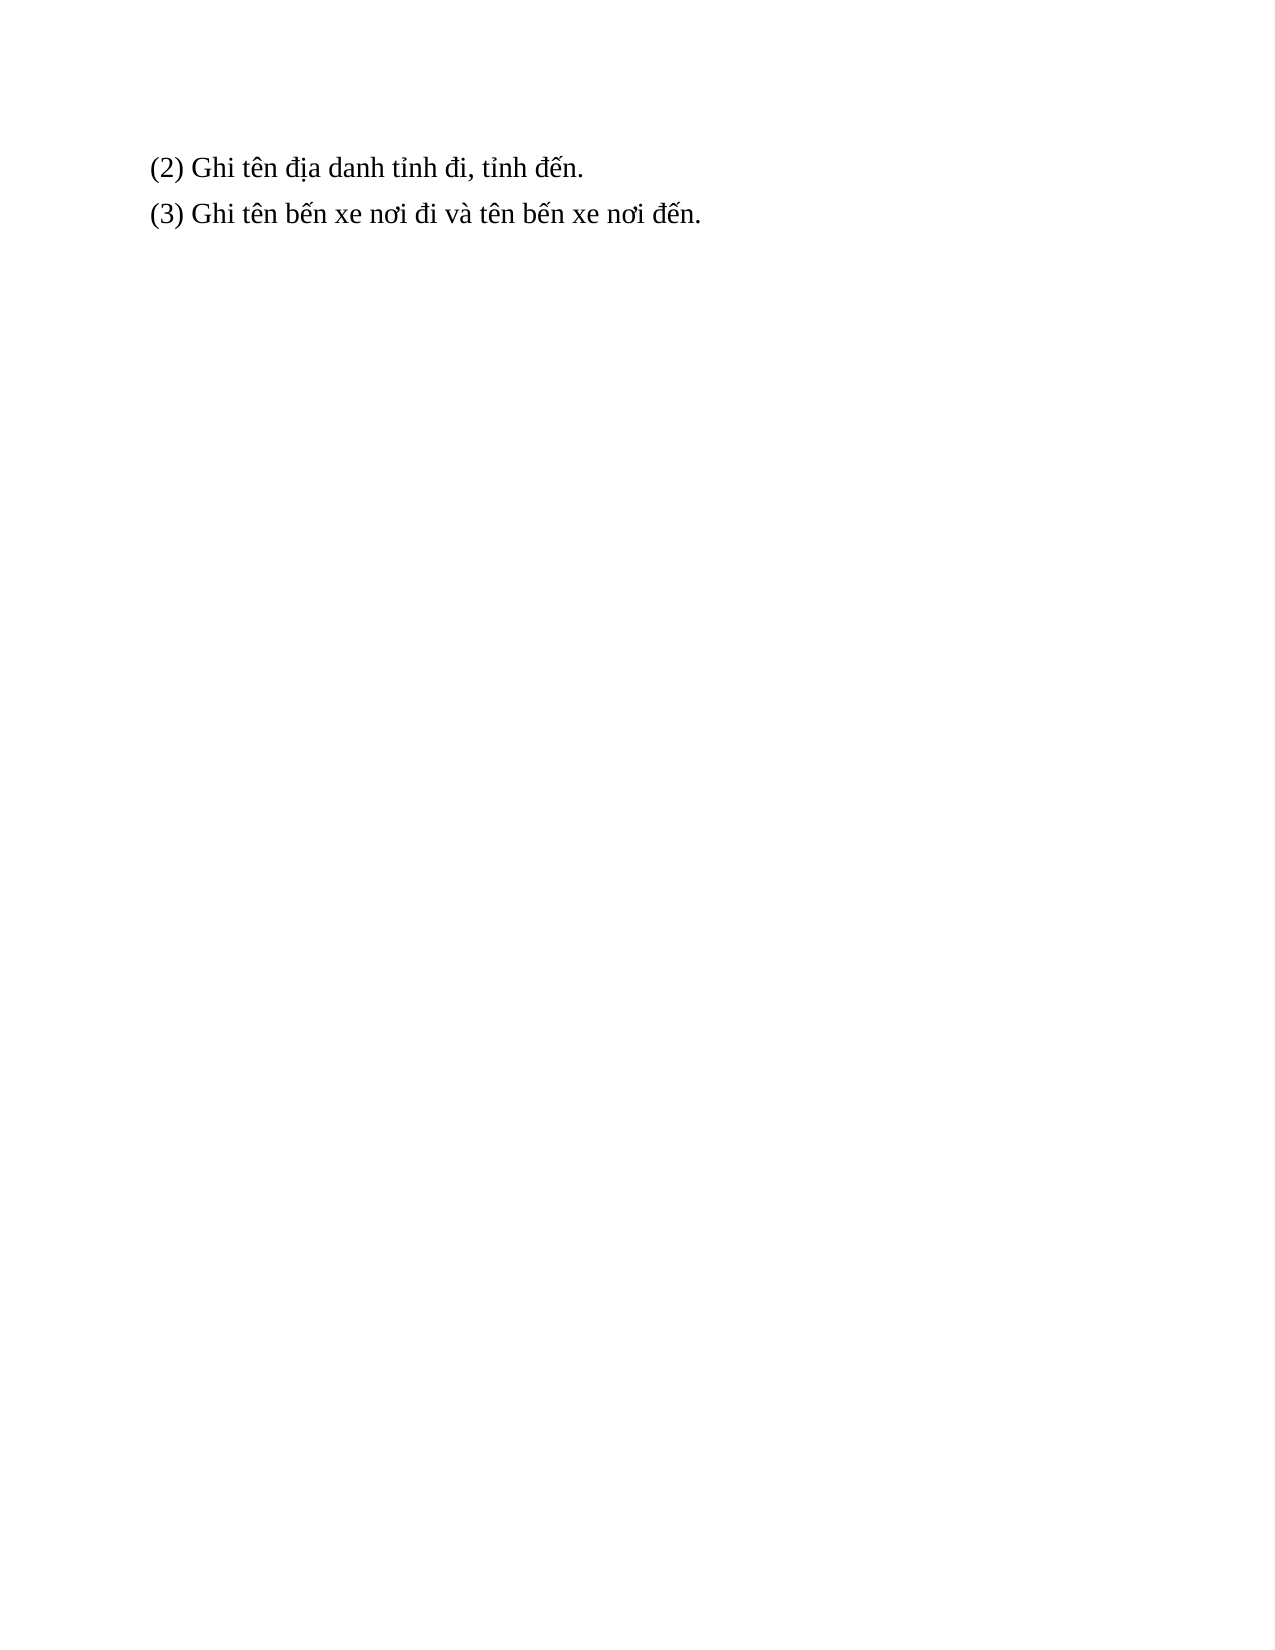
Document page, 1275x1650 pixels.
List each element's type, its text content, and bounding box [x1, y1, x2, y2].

text (3) Ghi tên bến xe nơi đi và tên bến xe nơi đến. [150, 196, 1125, 229]
text (2) Ghi tên địa danh tỉnh đi, tỉnh đến. [150, 150, 1125, 183]
